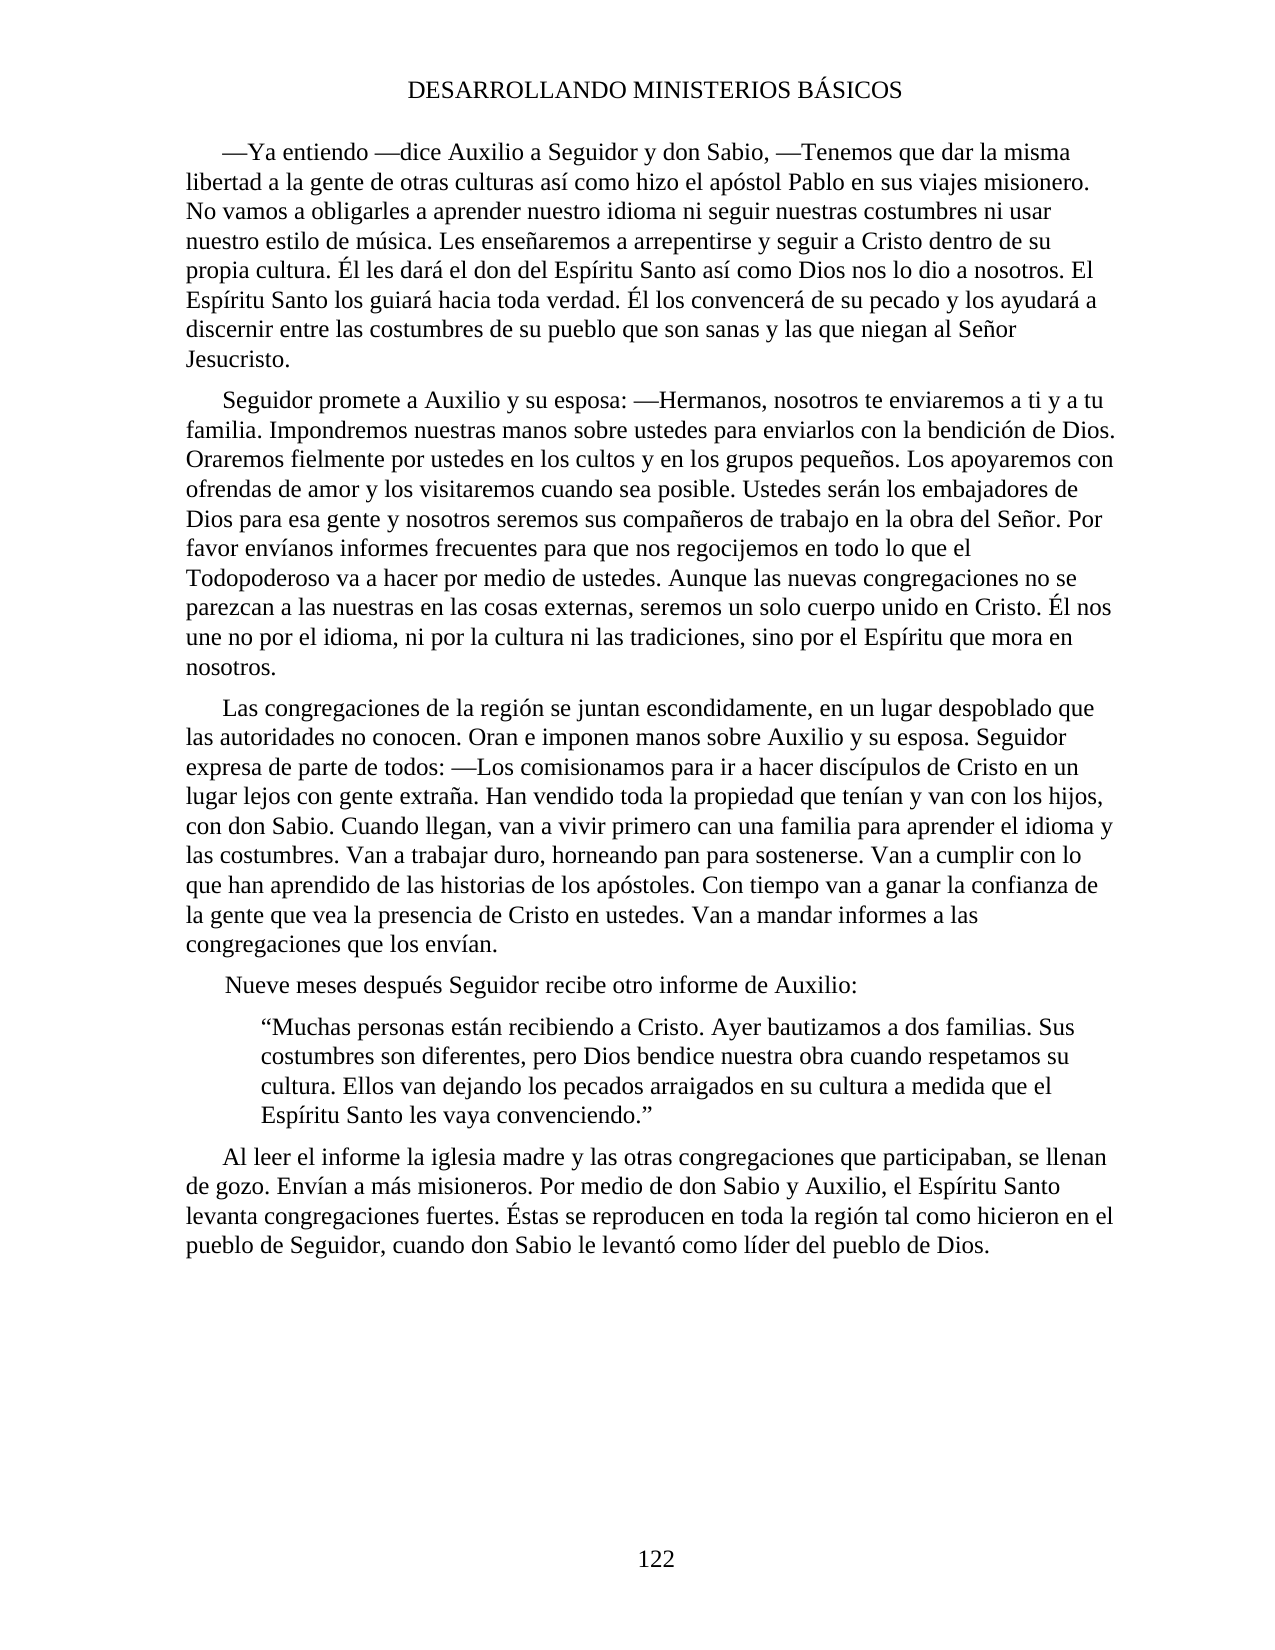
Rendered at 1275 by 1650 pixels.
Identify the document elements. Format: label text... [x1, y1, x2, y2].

text Al leer el informe la iglesia madre y las otras congregaciones que participaban, se llenan de gozo. Envían a más misioneros. Por medio de don Sabio y Auxilio, el Espíritu Santo levanta congregaciones fuertes. Éstas se reproducen en toda la región tal como hicieron en el pueblo de Seguidor, cuando don Sabio le levantó como líder del pueblo de Dios. [186, 1142, 1120, 1259]
text Nueve meses después Seguidor recibe otro informe de Auxilio: [224, 971, 1120, 999]
text —Ya entiendo —dice Auxilio a Seguidor y don Sabio, —Tenemos que dar la misma libertad a la gente de otras culturas así como hizo el apóstol Pablo en sus viajes misionero. No vamos a obligarles a aprender nuestro idioma ni seguir nuestras costumbres ni usar nuestro estilo de música. Les enseñaremos a arrepentirse y seguir a Cristo dentro de su propia cultura. Él les dará el don del Espíritu Santo así como Dios nos lo dio a nosotros. El Espíritu Santo los guiará hacia toda verdad. Él los convencerá de su pecado y los ayudará a discernir entre las costumbres de su pueblo que son sanas y las que niegan al Señor Jesucristo. [186, 137, 1120, 373]
text “Muchas personas están recibiendo a Cristo. Ayer bautizamos a dos familias. Sus costumbres son diferentes, pero Dios bendice nuestra obra cuando respetamos su cultura. Ellos van dejando los pecados arraigados en su cultura a medida que el Espíritu Santo les vaya convenciendo.” [261, 1012, 1120, 1129]
text Seguidor promete a Auxilio y su esposa: —Hermanos, nosotros te enviaremos a ti y a tu familia. Impondremos nuestras manos sobre ustedes para enviarlos con la bendición de Dios. Oraremos fielmente por ustedes en los cultos y en los grupos pequeños. Los apoyaremos con ofrendas de amor y los visitaremos cuando sea posible. Ustedes serán los embajadores de Dios para esa gente y nosotros seremos sus compañeros de trabajo en la obra del Señor. Por favor envíanos informes frecuentes para que nos regocijemos en todo lo que el Todopoderoso va a hacer por medio de ustedes. Aunque las nuevas congregaciones no se parezcan a las nuestras en las cosas externas, seremos un solo cuerpo unido en Cristo. Él nos une no por el idioma, ni por la cultura ni las tradiciones, sino por el Espíritu que mora en nosotros. [186, 385, 1120, 680]
text Las congregaciones de la región se juntan escondidamente, en un lugar despoblado que las autoridades no conocen. Oran e imponen manos sobre Auxilio y su esposa. Seguidor expresa de parte de todos: —Los comisionamos para ir a hacer discípulos de Cristo en un lugar lejos con gente extraña. Han vendido toda la propiedad que tenían y van con los hijos, con don Sabio. Cuando llegan, van a vivir primero can una familia para aprender el idioma y las costumbres. Van a trabajar duro, horneando pan para sostenerse. Van a cumplir con lo que han aprendido de las historias de los apóstoles. Con tiempo van a ganar la confianza de la gente que vea la presencia de Cristo en ustedes. Van a mandar informes a las congregaciones que los envían. [186, 693, 1120, 958]
